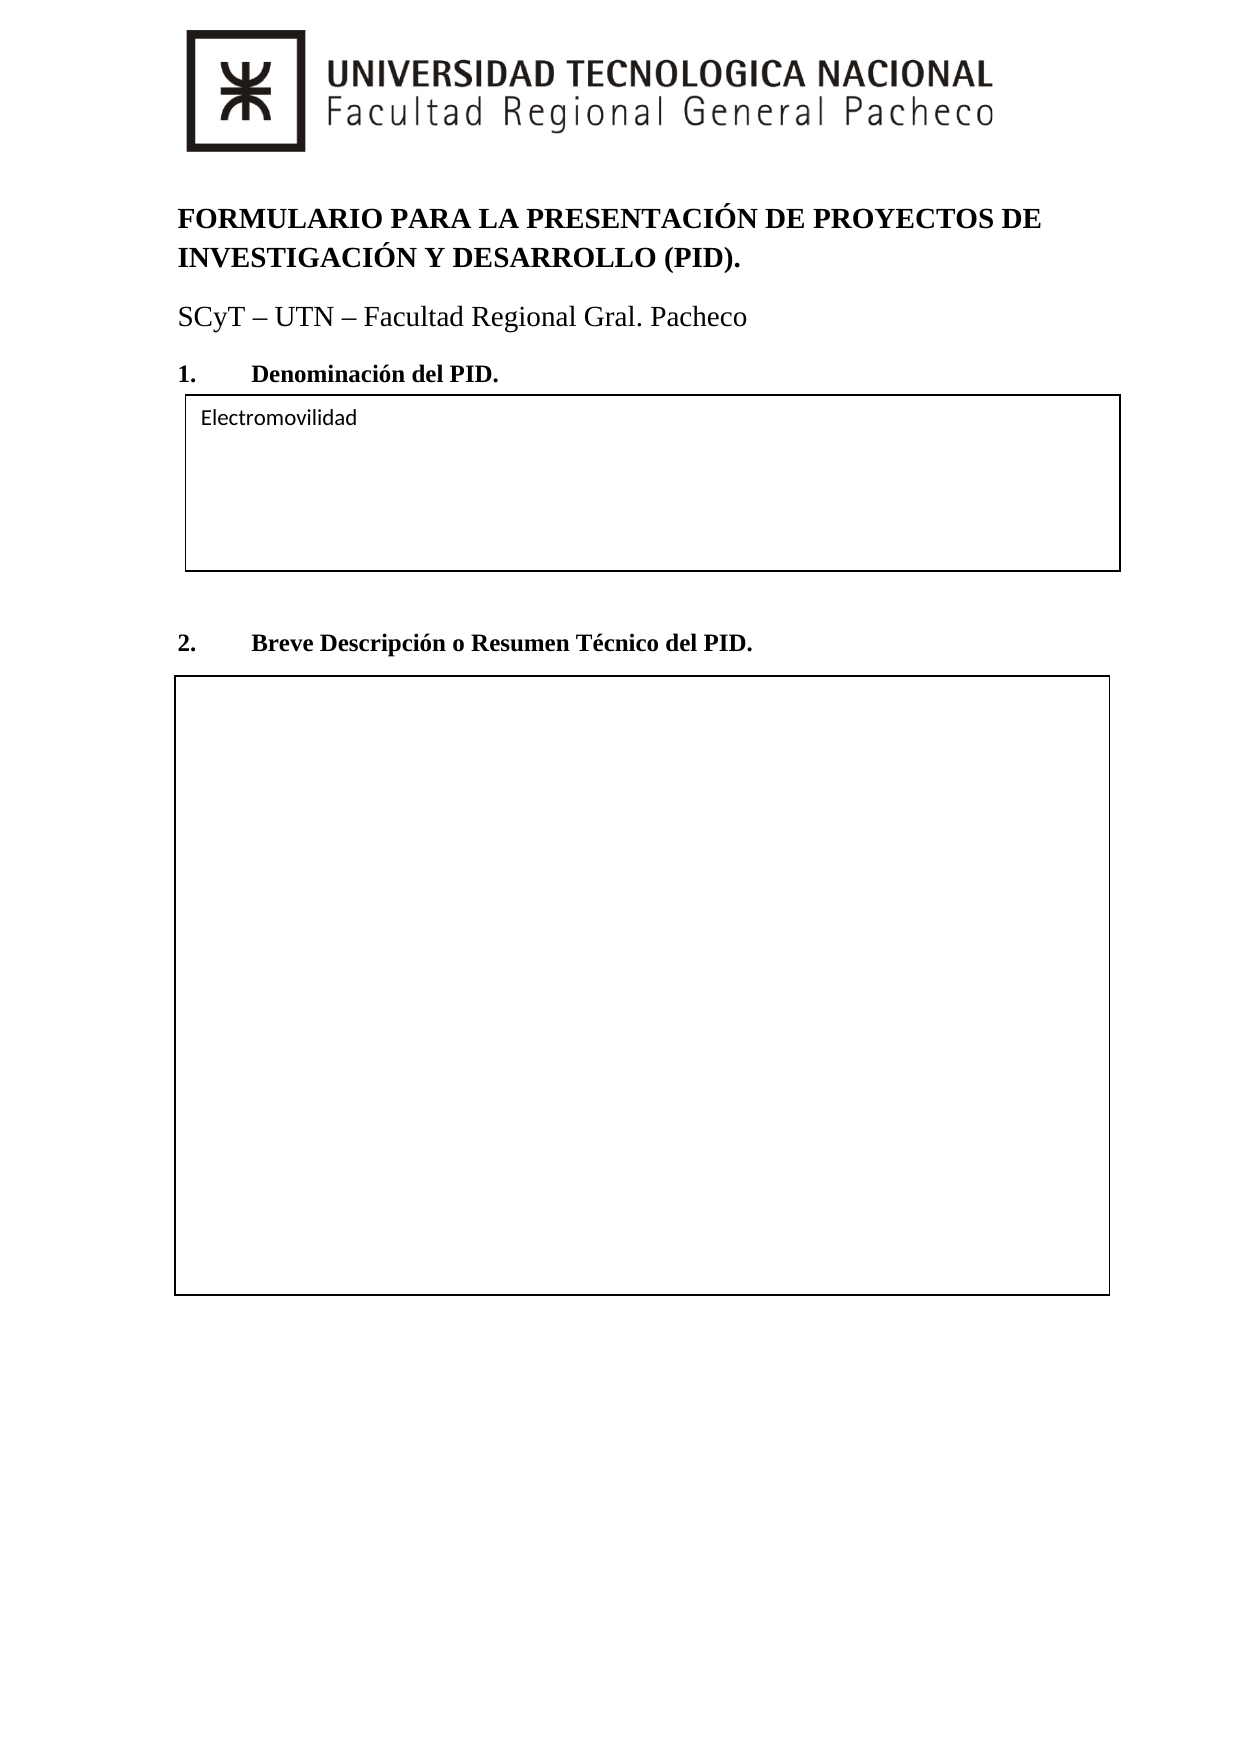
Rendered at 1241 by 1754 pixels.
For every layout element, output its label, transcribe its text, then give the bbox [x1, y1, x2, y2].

list Breve Descripción o Resumen Técnico del PID. [177, 628, 1063, 657]
picture [186, 30, 993, 152]
text Formulario para la presentación de Proyectos de Investigación y Desarrollo (PID). [177, 201, 1063, 273]
list Denominación del PID. [177, 359, 1063, 387]
text SCyT – UTN – Facultad Regional Gral. Pacheco [177, 299, 1063, 333]
